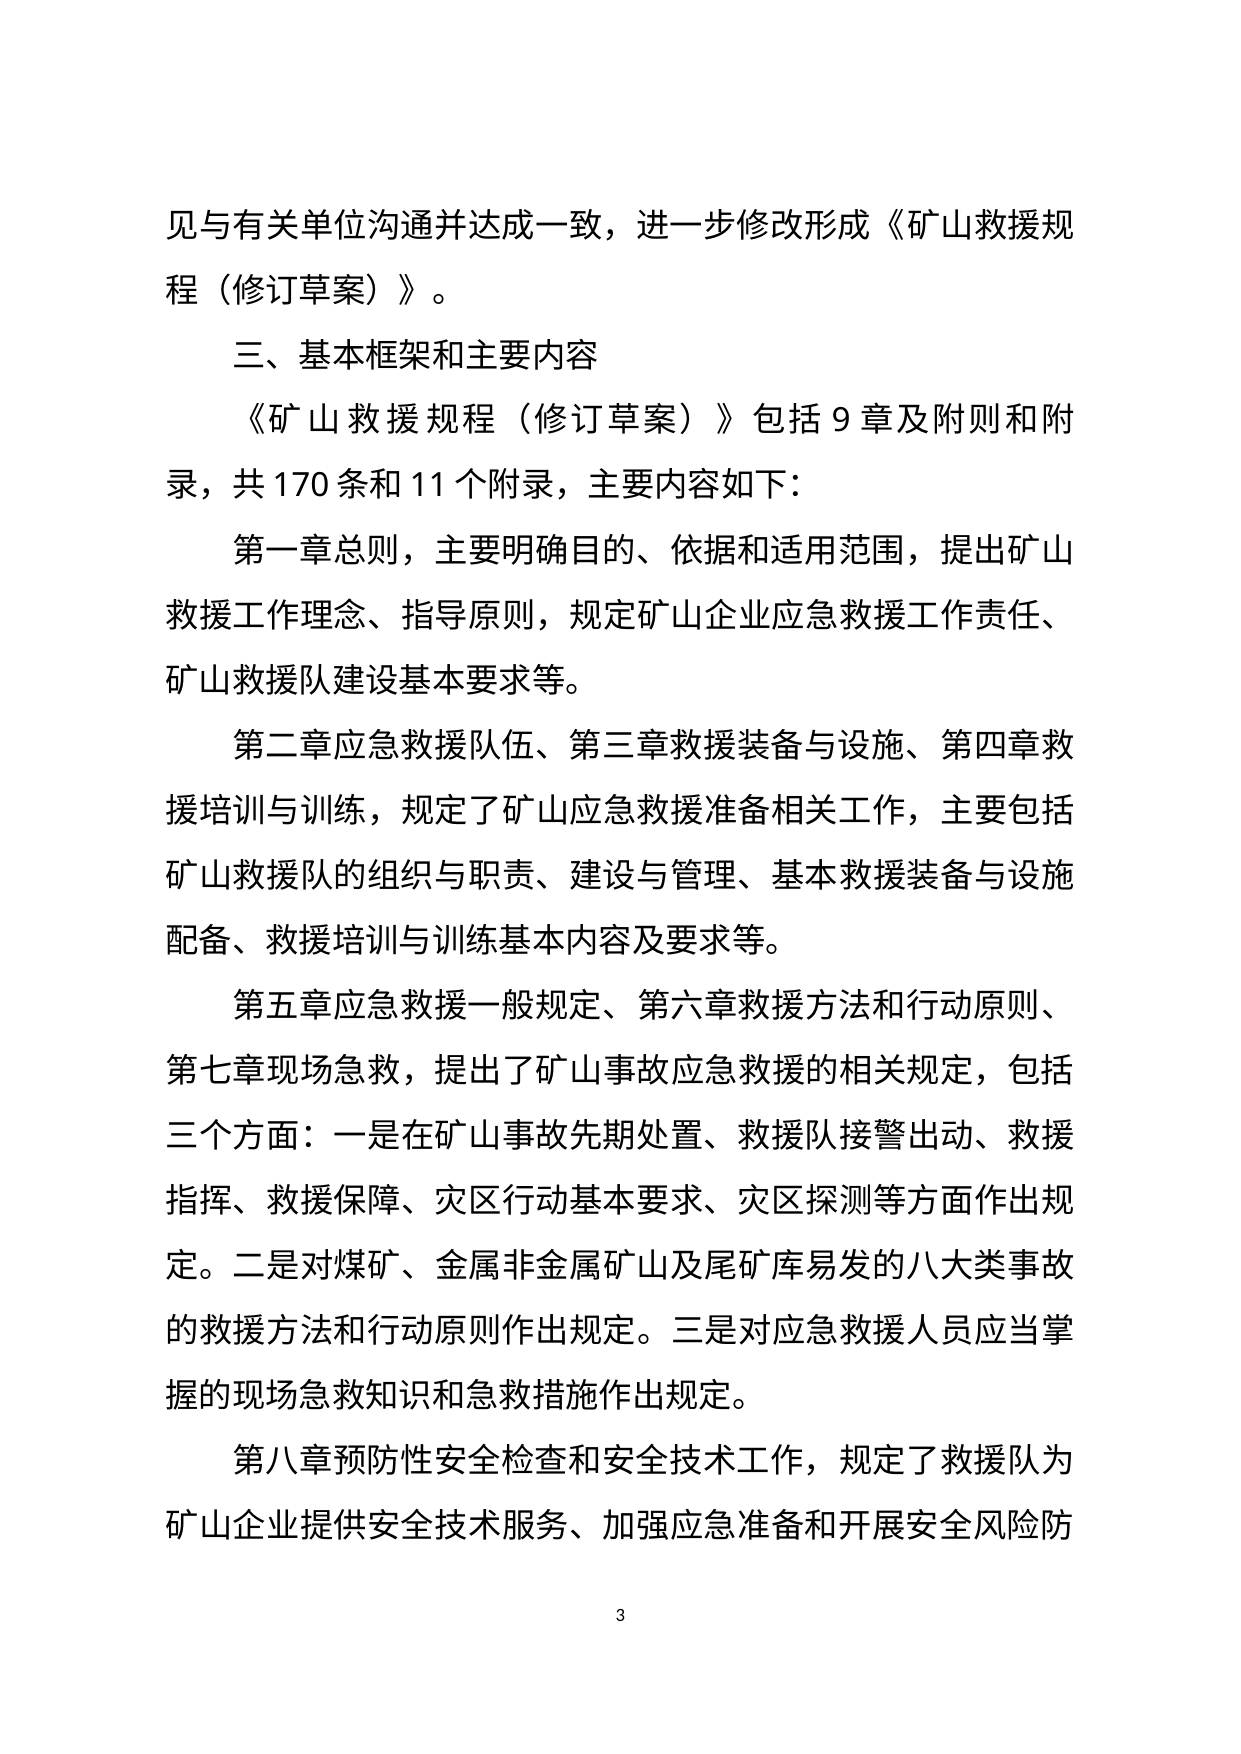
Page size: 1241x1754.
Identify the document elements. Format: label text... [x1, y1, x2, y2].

text 三、基本框架和主要内容 [165, 320, 1075, 385]
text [165, 190, 1075, 320]
text 第五章应急救援一般规定、第六章救援方法和行动原则、第七章现场急救，提出了矿山事故应急救援的相关规定，包括三个方面：一是在矿山事故先期处置、救援队接警出动、救援指挥、救援保障、灾区行动基本要求、灾区探测等方面作出规定。二是对煤矿、金属非金属矿山及尾矿库易发的八大类事故的救援方法和行动原则作出规定。三是对应急救援人员应当掌握的现场急救知识和急救措施作出规定。 [165, 970, 1075, 1425]
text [165, 1425, 1075, 1555]
text 第二章应急救援队伍、第三章救援装备与设施、第四章救援培训与训练，规定了矿山应急救援准备相关工作，主要包括矿山救援队的组织与职责、建设与管理、基本救援装备与设施配备、救援培训与训练基本内容及要求等。 [165, 710, 1075, 970]
text 《矿山救援规程（修订草案）》包括9章及附则和附录，共170条和11个附录，主要内容如下： [165, 385, 1075, 515]
text 第一章总则，主要明确目的、依据和适用范围，提出矿山救援工作理念、指导原则，规定矿山企业应急救援工作责任、矿山救援队建设基本要求等。 [165, 515, 1075, 710]
